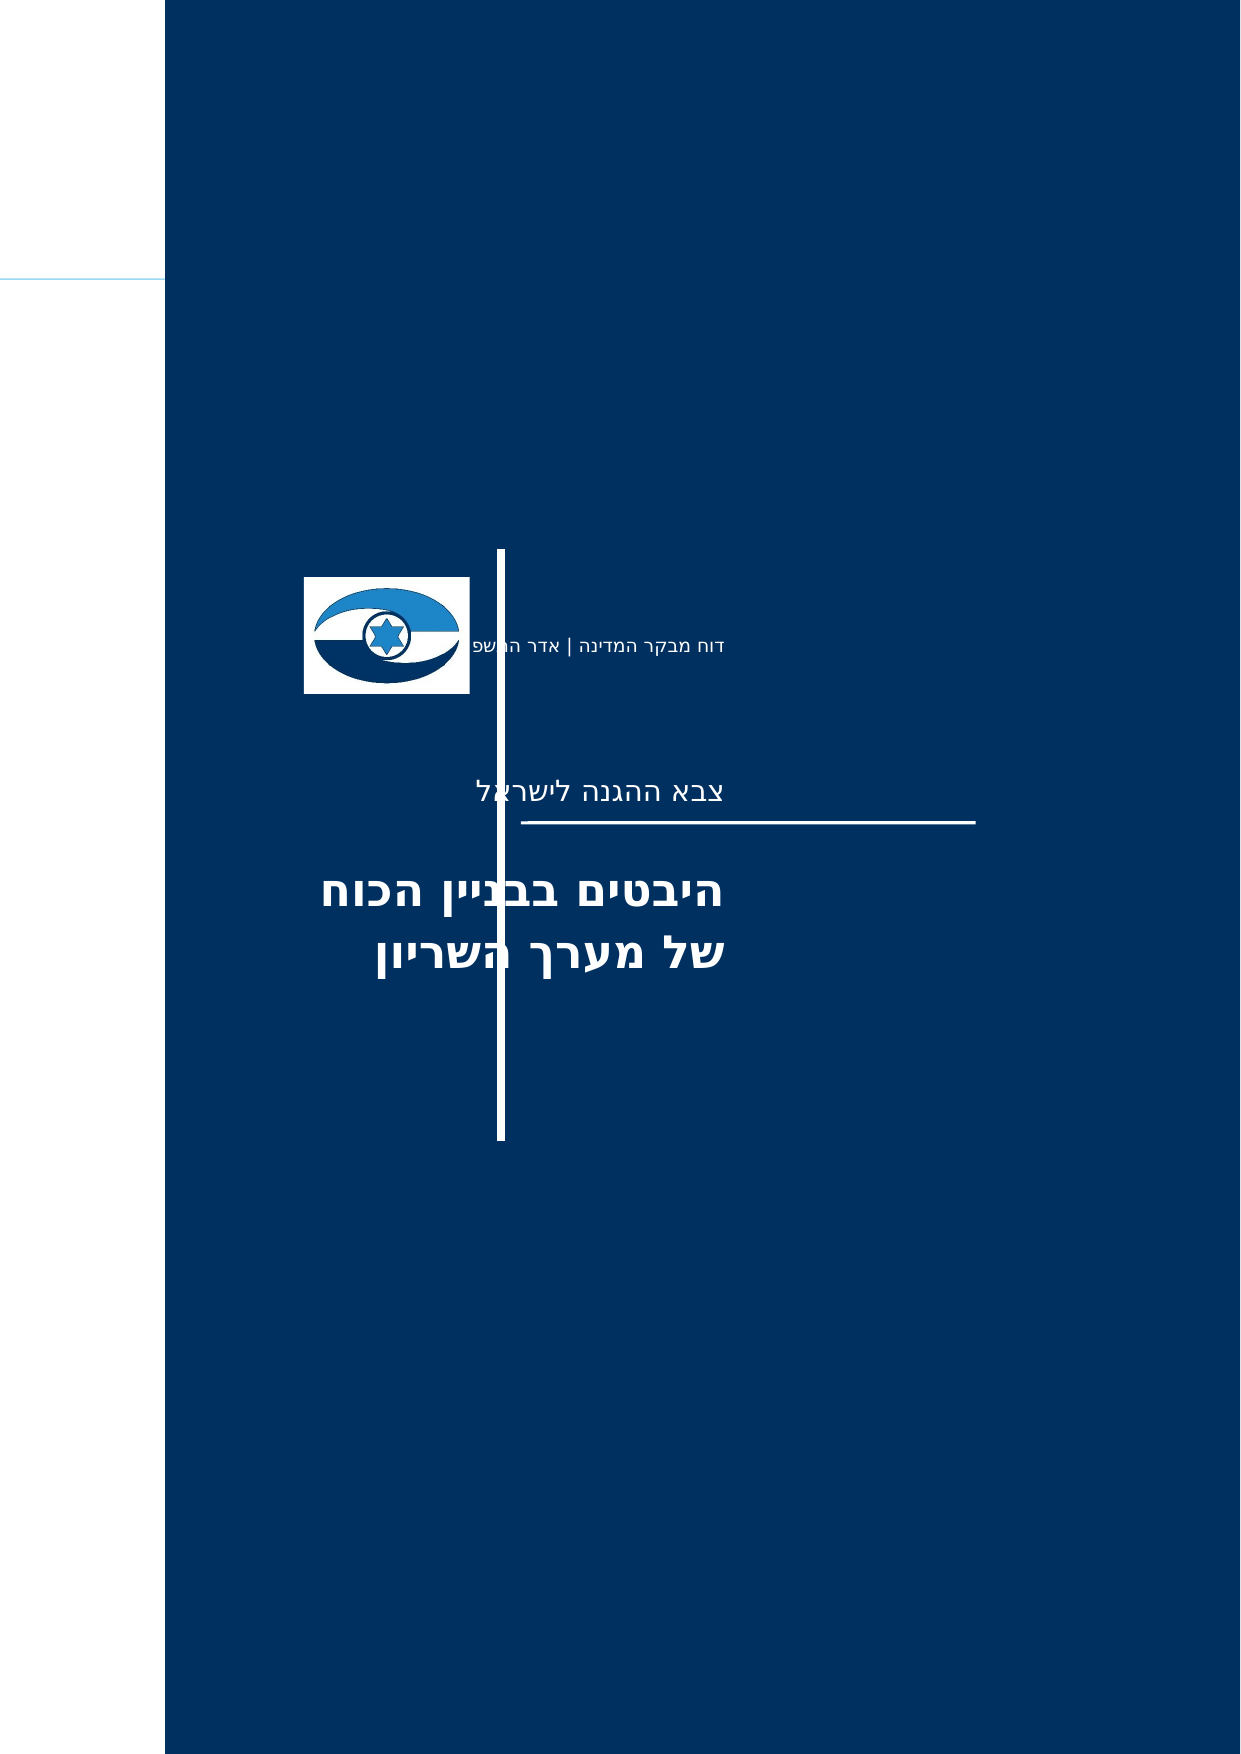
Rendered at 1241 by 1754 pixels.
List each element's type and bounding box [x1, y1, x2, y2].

picture [303, 577, 470, 694]
